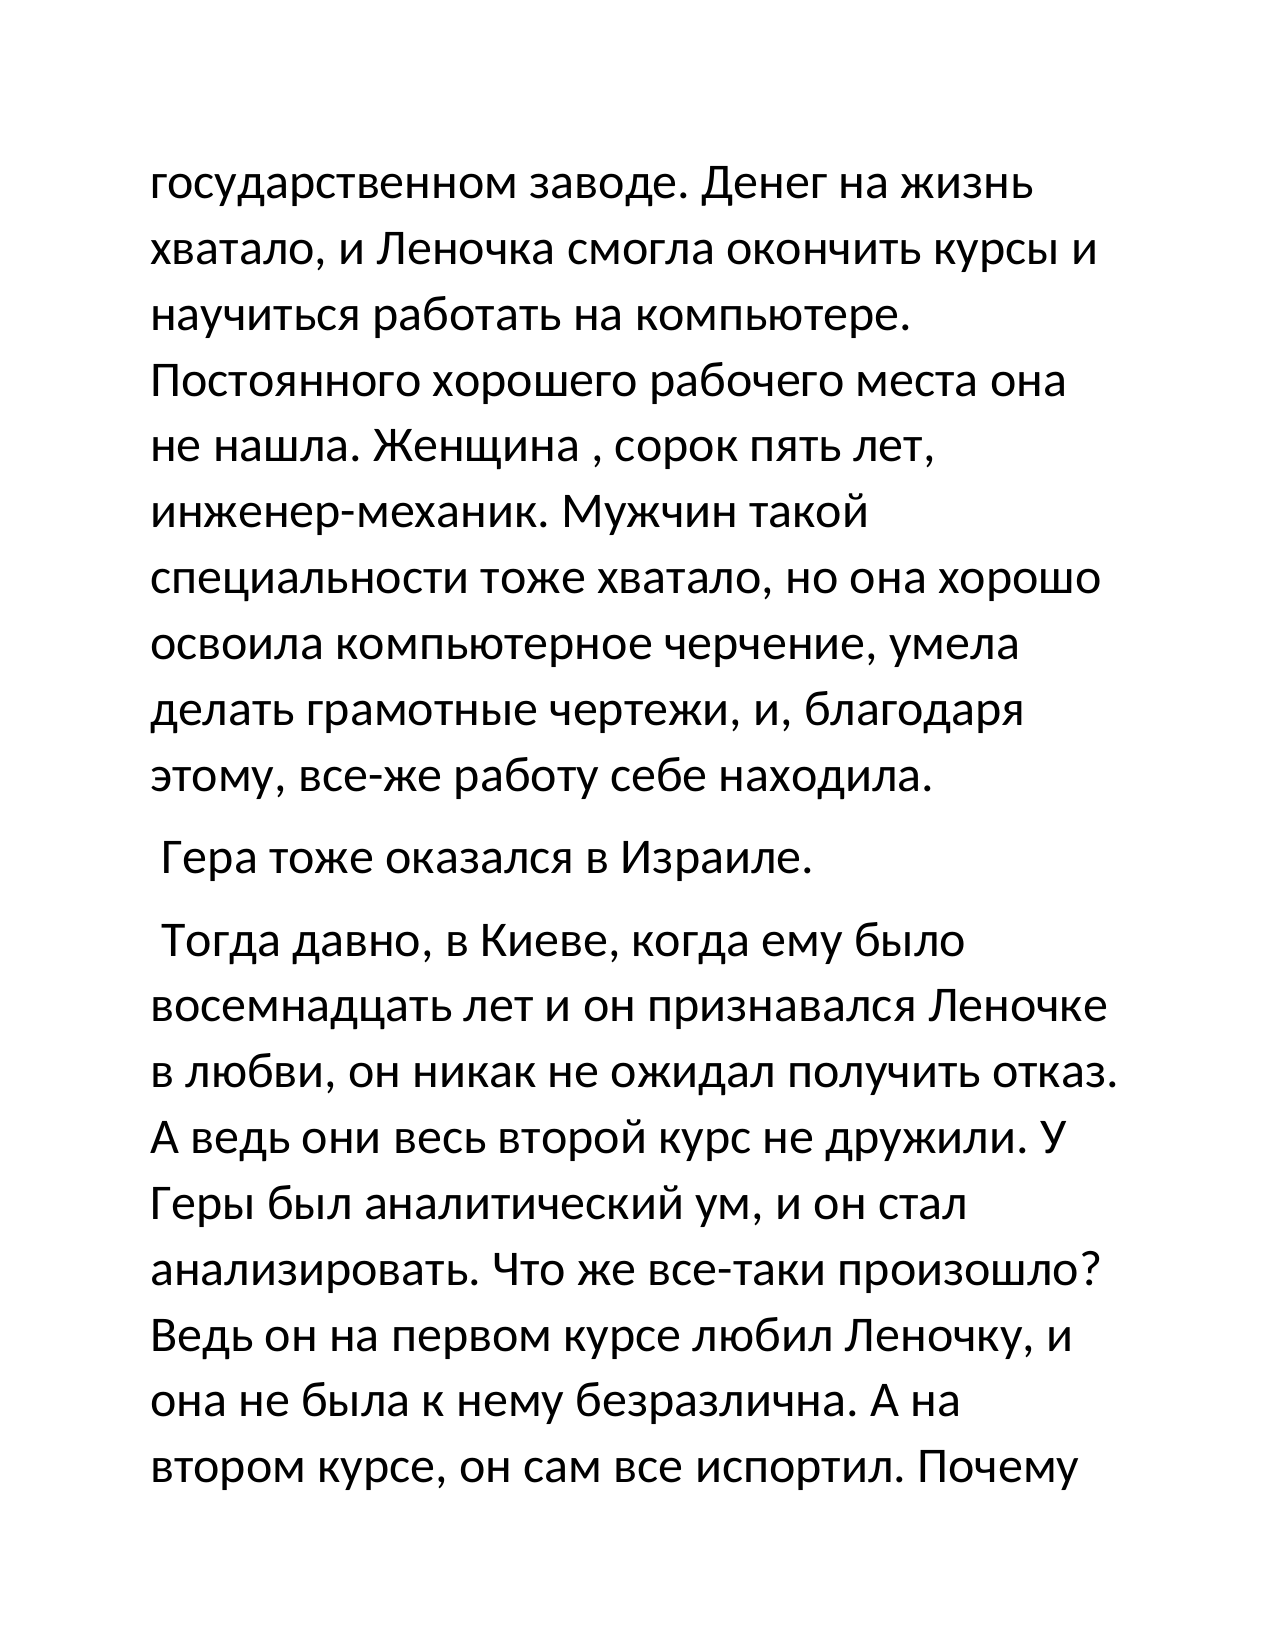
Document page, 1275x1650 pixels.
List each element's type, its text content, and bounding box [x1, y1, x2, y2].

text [150, 150, 1125, 803]
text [150, 907, 1125, 1495]
text Гера тоже оказался в Израиле. [150, 825, 1125, 886]
